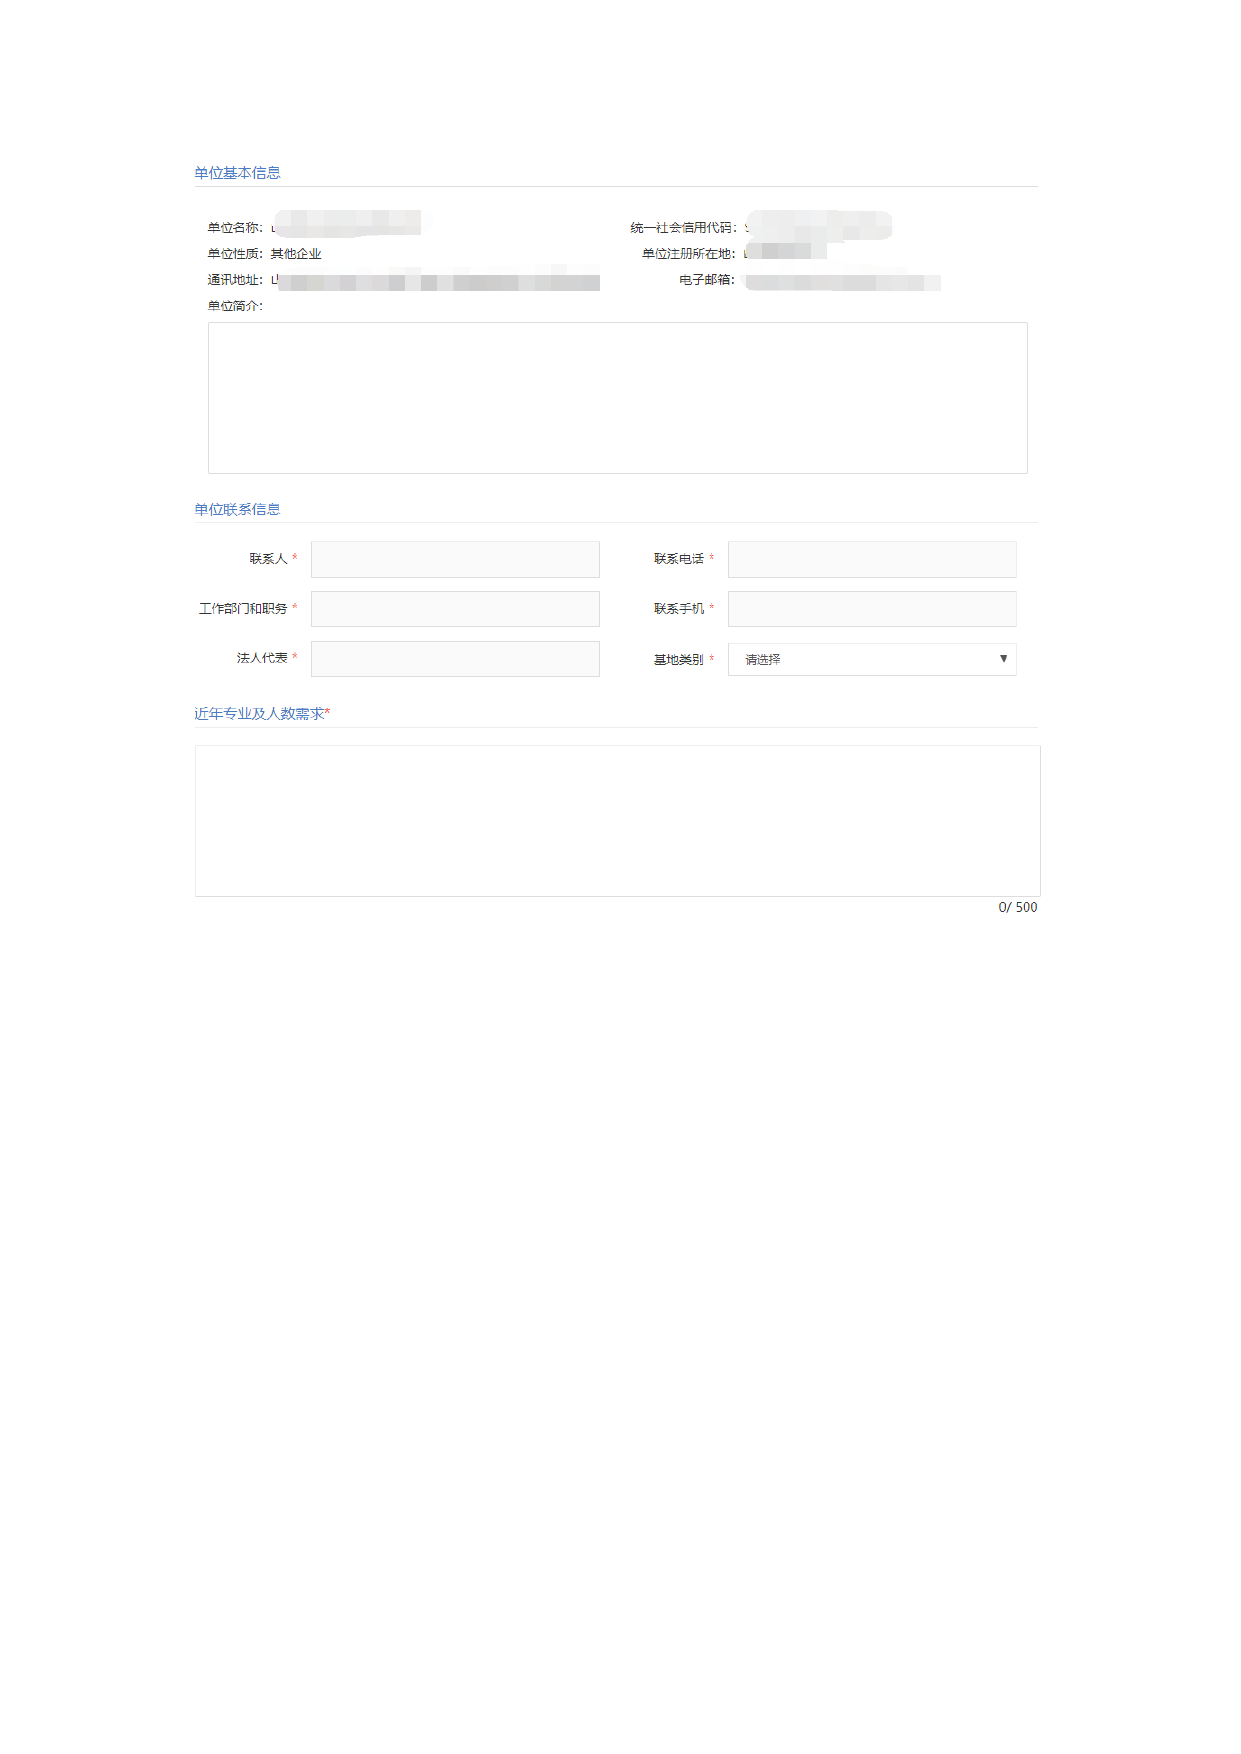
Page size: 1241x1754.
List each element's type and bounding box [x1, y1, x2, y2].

picture [177, 162, 1053, 922]
